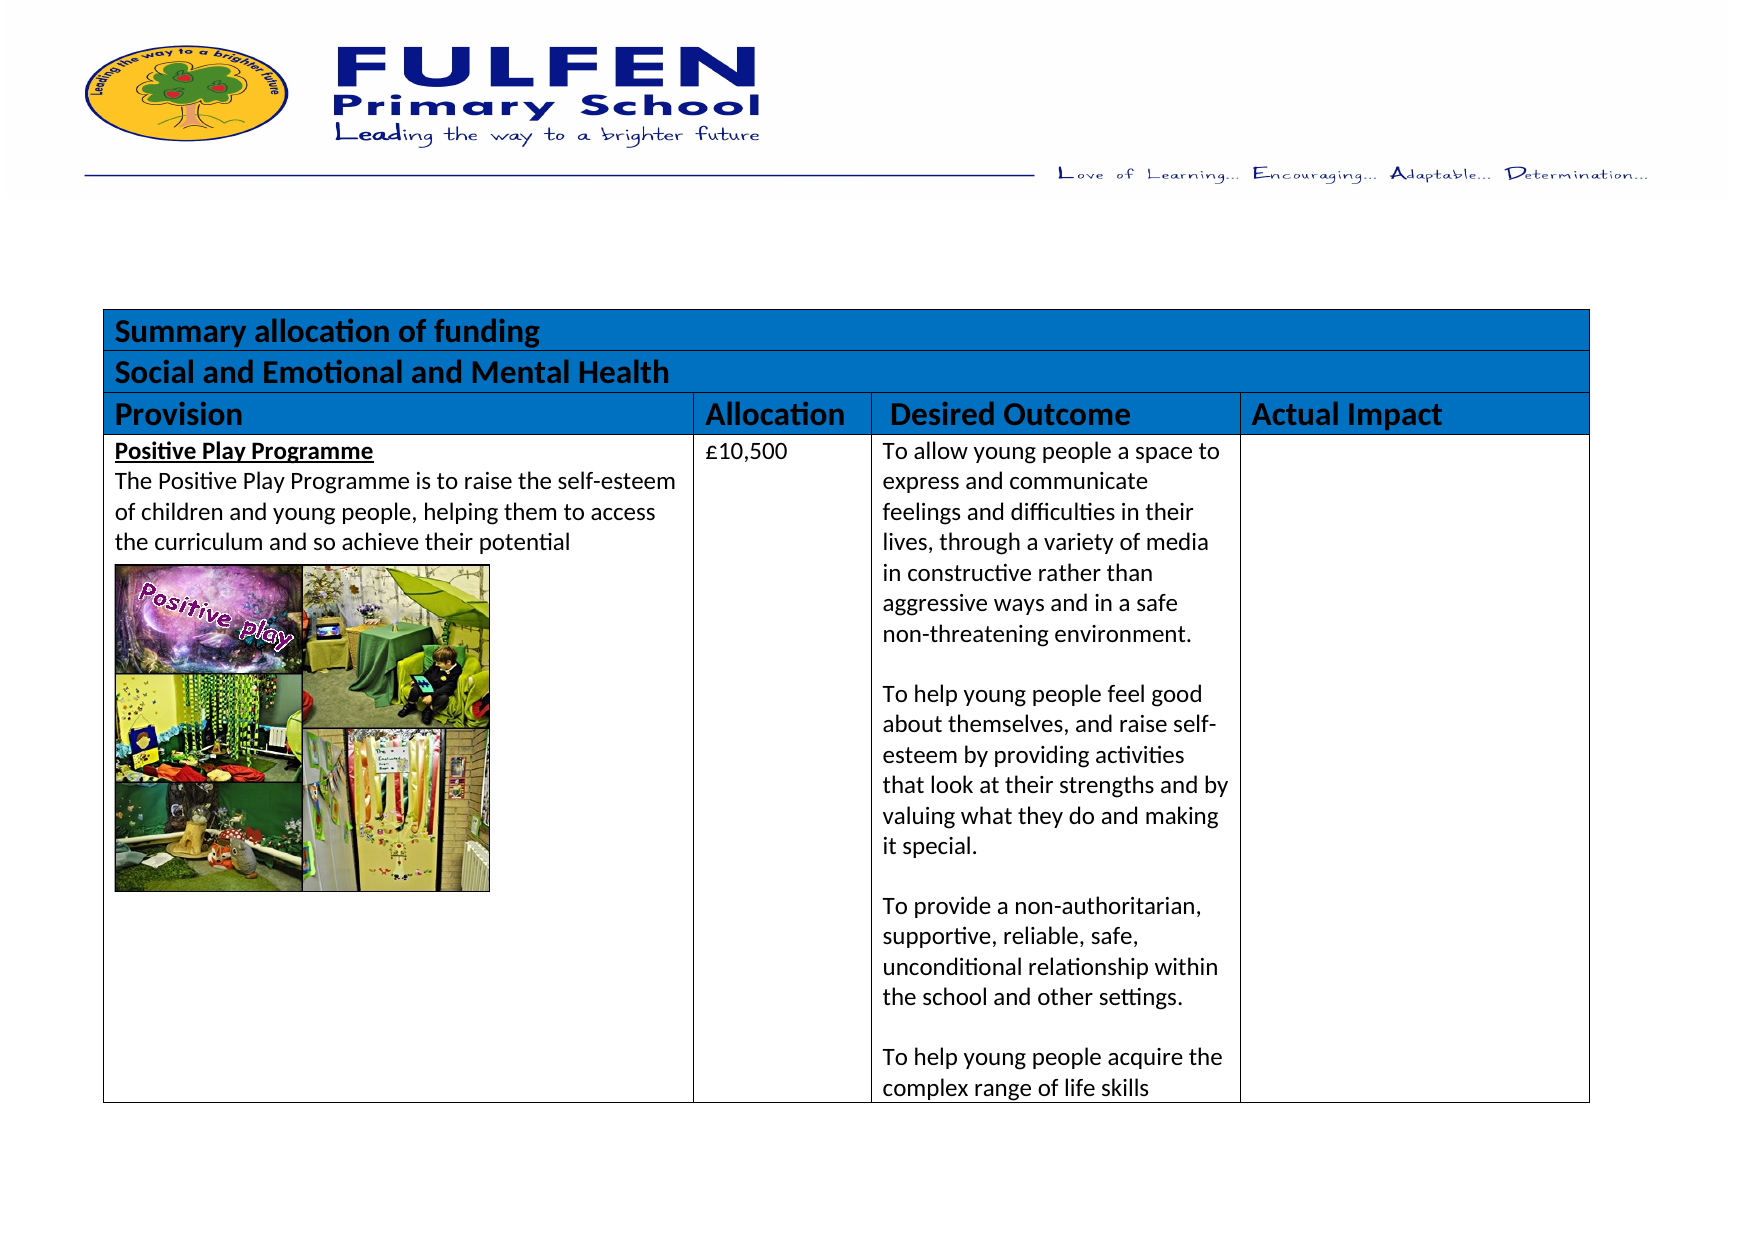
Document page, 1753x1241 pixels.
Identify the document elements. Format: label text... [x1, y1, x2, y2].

table_cell Provision [104, 393, 693, 434]
table_cell Actual Impact [1241, 393, 1589, 434]
picture [1, 1, 1726, 198]
table_header Summary allocation of funding [104, 310, 1589, 350]
table_cell [1241, 435, 1589, 1102]
table_cell £10,500 [694, 435, 871, 1102]
table_cell Social and Emotional and Mental Health [104, 351, 1589, 392]
picture [114, 564, 490, 892]
table_cell Desired Outcome [872, 393, 1240, 434]
table_cell Allocation [694, 393, 871, 434]
